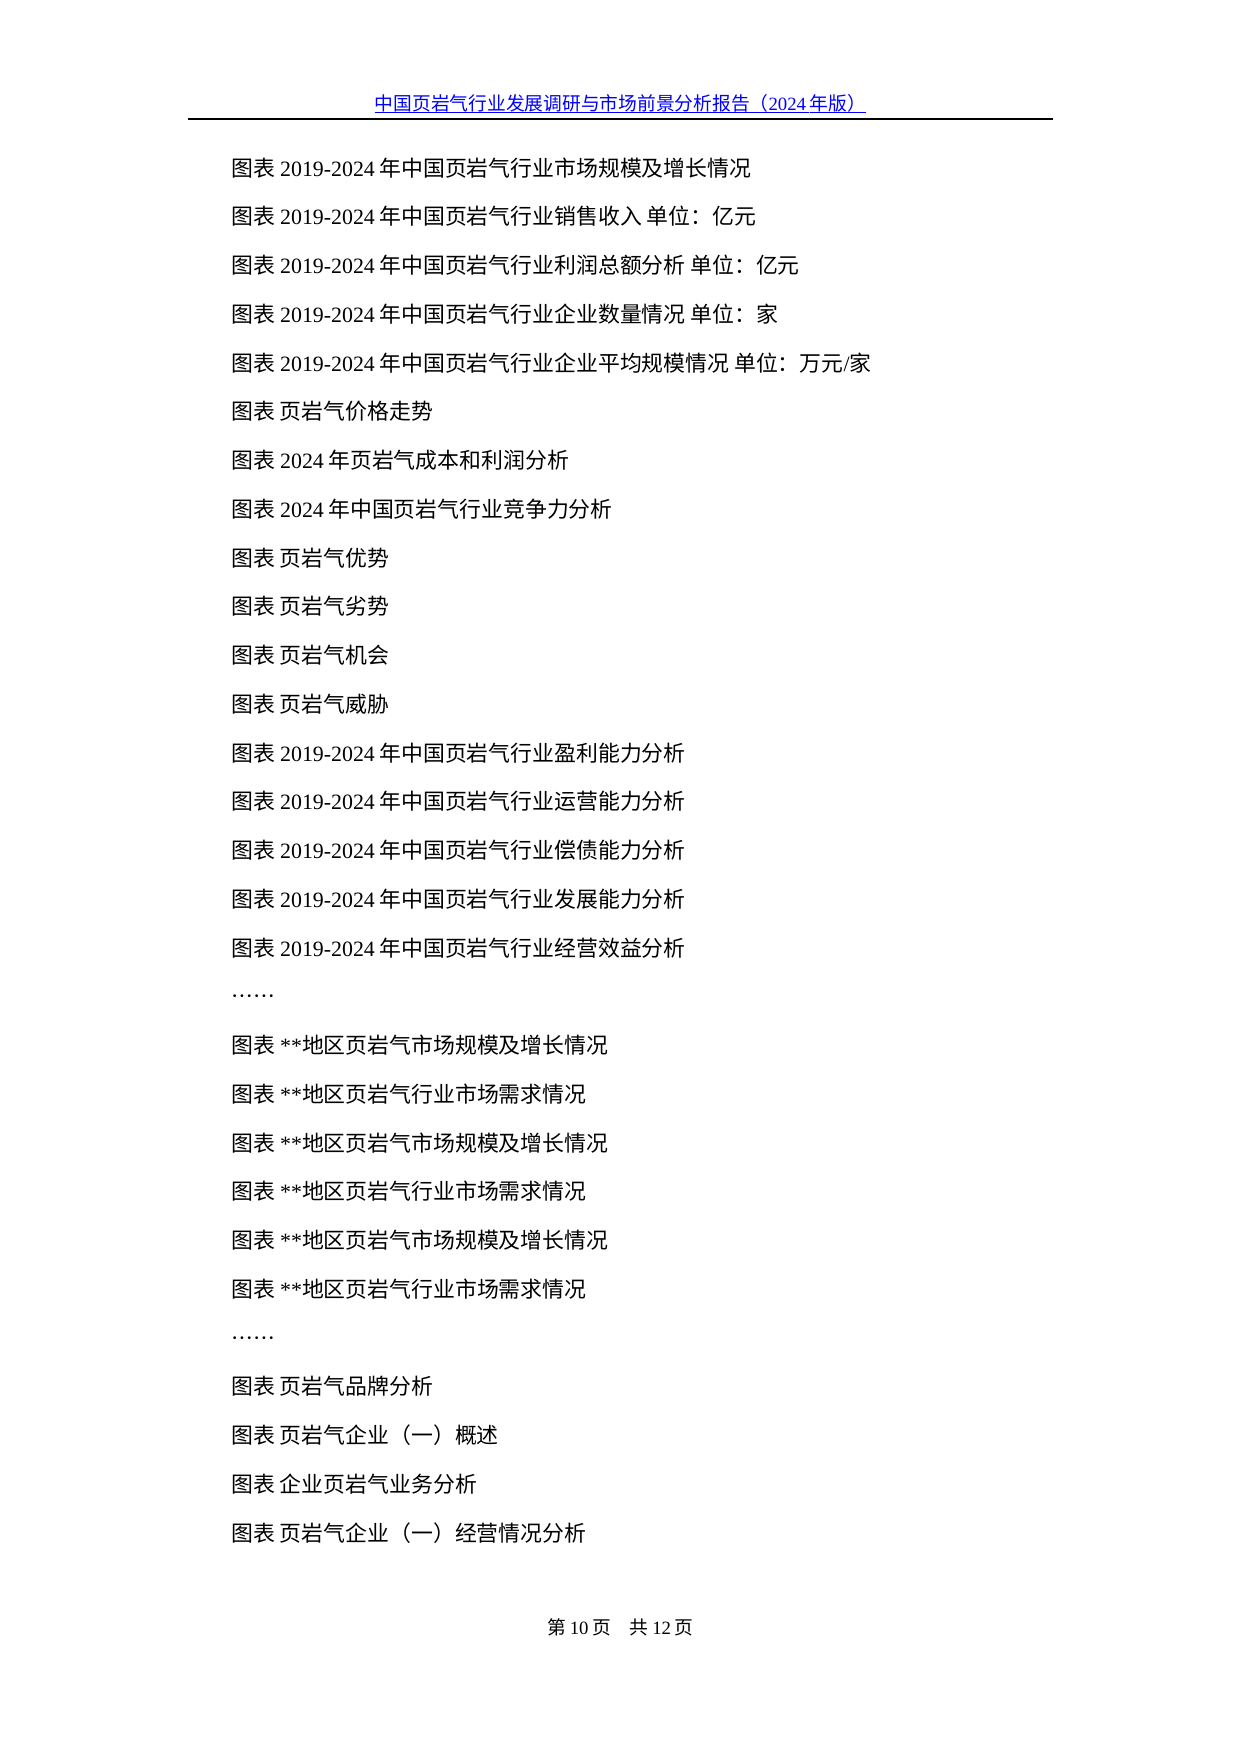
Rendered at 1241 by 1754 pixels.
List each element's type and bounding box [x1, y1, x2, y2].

text [187, 150, 1053, 1548]
